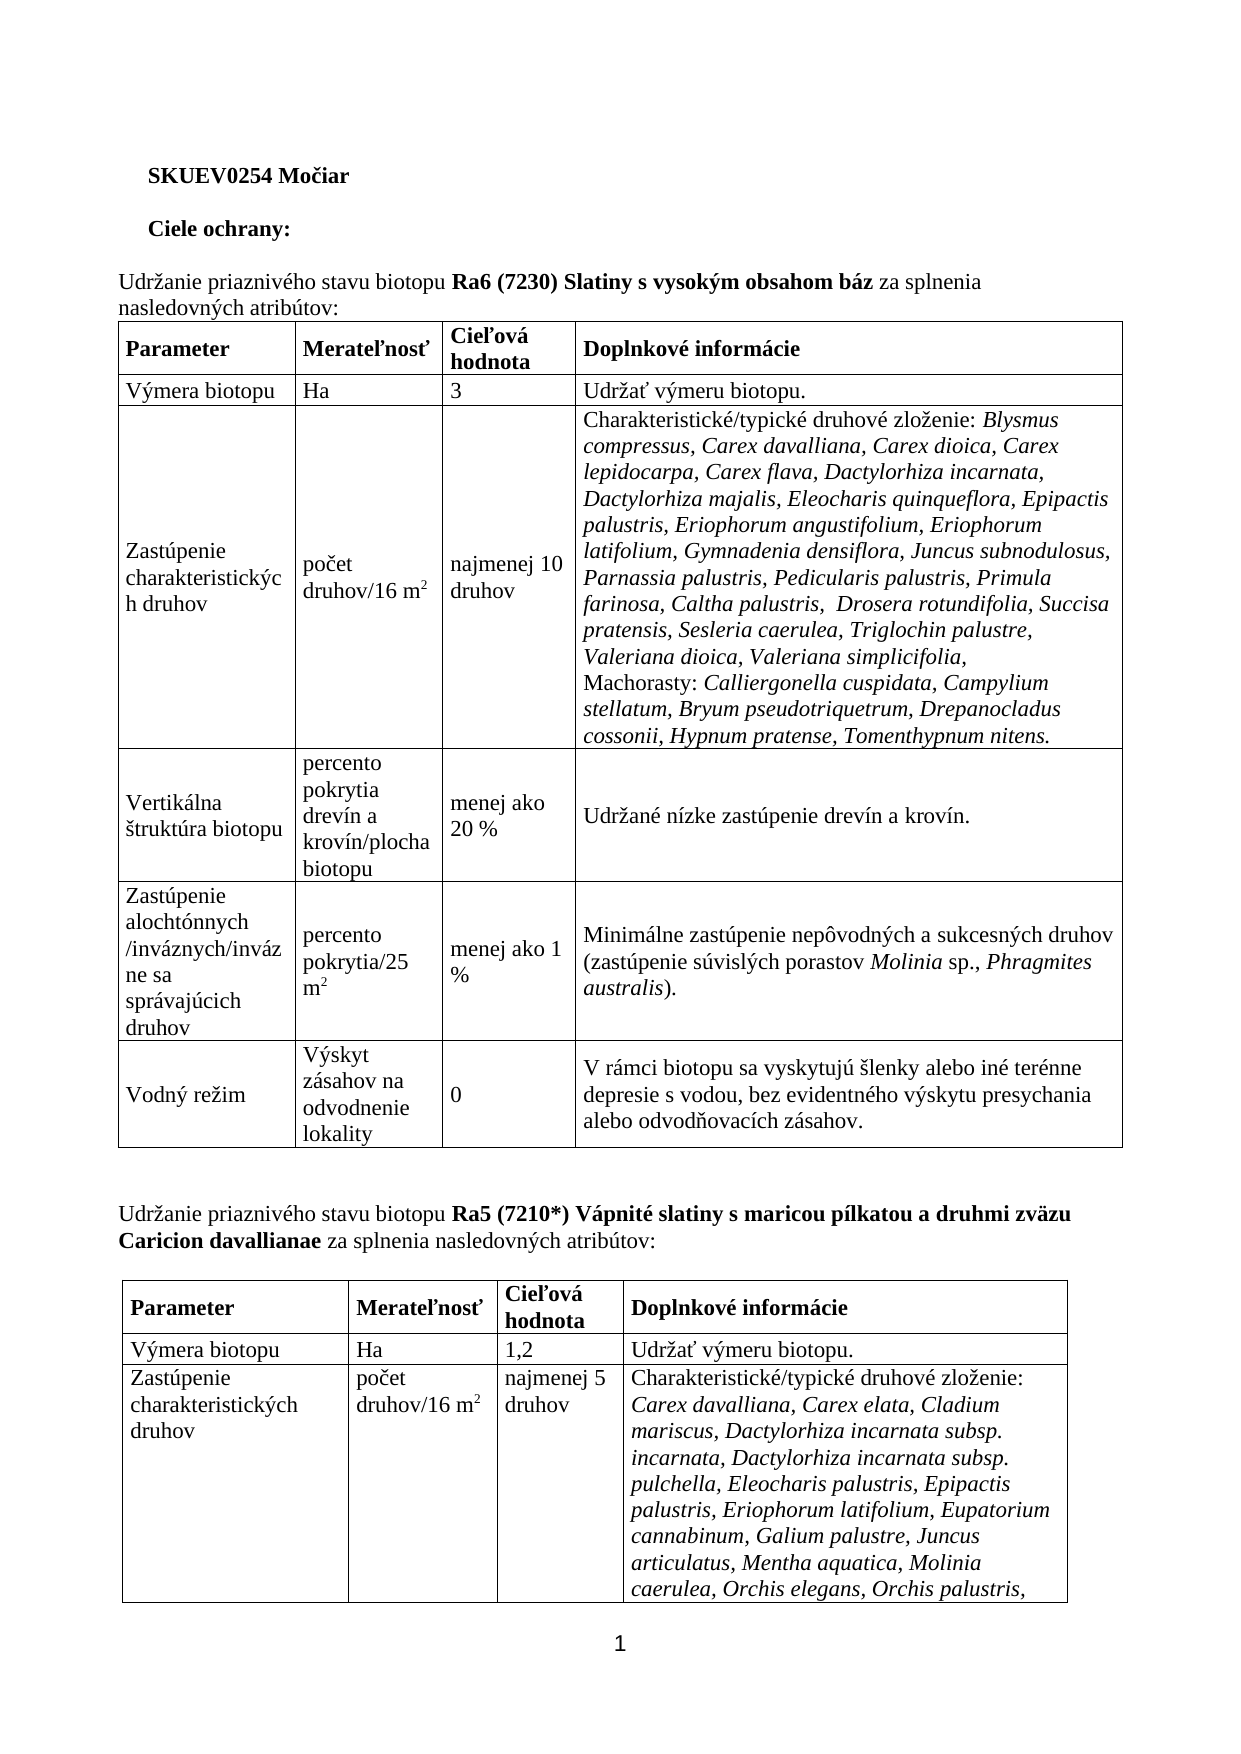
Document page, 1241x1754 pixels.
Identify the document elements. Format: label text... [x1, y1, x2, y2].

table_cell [123, 1365, 348, 1602]
table_header Cieľová hodnota [498, 1281, 623, 1333]
table_cell V rámci biotopu sa vyskytujú šlenky alebo iné terénne depresie s vodou, bez evidentného výskytu presychania alebo odvodňovacích zásahov. [576, 1041, 1122, 1147]
text Ciele ochrany: [148, 215, 1092, 242]
table_header Doplnkové informácie [576, 322, 1122, 374]
table_cell najmenej 5 druhov [498, 1365, 623, 1602]
table_header Merateľnosť [296, 322, 442, 374]
table_cell Výmera biotopu [119, 375, 295, 404]
table_header Parameter [119, 322, 295, 374]
table_cell Výskyt zásahov na odvodnenie lokality [296, 1041, 442, 1147]
table_cell 3 [443, 375, 575, 404]
table_cell Ha [349, 1334, 497, 1363]
table_cell počet druhov/16 m2 [296, 406, 442, 748]
table_cell Vertikálna štruktúra biotopu [119, 749, 295, 881]
table_cell najmenej 10 druhov [443, 406, 575, 748]
table_cell Ha [296, 375, 442, 404]
table_cell 0 [443, 1041, 575, 1147]
table_cell Zastúpenie charakteristických druhov [119, 406, 295, 748]
table_cell 1,2 [498, 1334, 623, 1363]
table_header Cieľová hodnota [443, 322, 575, 374]
table_cell menej ako 20 % [443, 749, 575, 881]
table_cell Udržať výmeru biotopu. [576, 375, 1122, 404]
table_cell Zastúpenie alochtónnych /inváznych/invázne sa správajúcich druhov [119, 882, 295, 1040]
table_cell Udržané nízke zastúpenie drevín a krovín. [576, 749, 1122, 881]
text SKUEV0254 Močiar [148, 162, 1092, 189]
table_cell Minimálne zastúpenie nepôvodných a sukcesných druhov (zastúpenie súvislých porastov Molinia sp., Phragmites australis). [576, 882, 1122, 1040]
table_cell percento pokrytia drevín a krovín/plocha biotopu [296, 749, 442, 881]
table_header Merateľnosť [349, 1281, 497, 1333]
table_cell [624, 1365, 1067, 1602]
text Udržanie priaznivého stavu biotopu Ra6 (7230) Slatiny s vysokým obsahom báz za splnenia nasledovných atribútov: [118, 268, 1092, 321]
table_cell Vodný režim [119, 1041, 295, 1147]
table_cell Charakteristické/typické druhové zloženie: Blysmus compressus, Carex davalliana, Carex dioica, Carex lepidocarpa, Carex flava, Dactylorhiza incarnata, Dactylorhiza majalis, Eleocharis quinqueflora, Epipactis palustris, Eriophorum angustifolium, Eriophorum latifolium, Gymnadenia densiflora, Juncus subnodulosus, Parnassia palustris, Pedicularis palustris, Primula farinosa, Caltha palustris, Drosera rotundifolia, Succisa pratensis, Sesleria caerulea, Triglochin palustre, Valeriana dioica, Valeriana simplicifolia, Machorasty: Calliergonella cuspidata, Campylium stellatum, Bryum pseudotriquetrum, Drepanocladus cossonii, Hypnum pratense, Tomenthypnum nitens. [576, 406, 1122, 748]
table_header Parameter [123, 1281, 348, 1333]
table_cell percento pokrytia/25 m2 [296, 882, 442, 1040]
table_cell počet druhov/16 m2 [349, 1365, 497, 1602]
table_cell Výmera biotopu [123, 1334, 348, 1363]
table_cell Udržať výmeru biotopu. [624, 1334, 1067, 1363]
table_header Doplnkové informácie [624, 1281, 1067, 1333]
text Udržanie priaznivého stavu biotopu Ra5 (7210*) Vápnité slatiny s maricou pílkatou a druhmi zväzu Caricion davallianae za splnenia nasledovných atribútov: [118, 1200, 1092, 1253]
table_cell menej ako 1 % [443, 882, 575, 1040]
